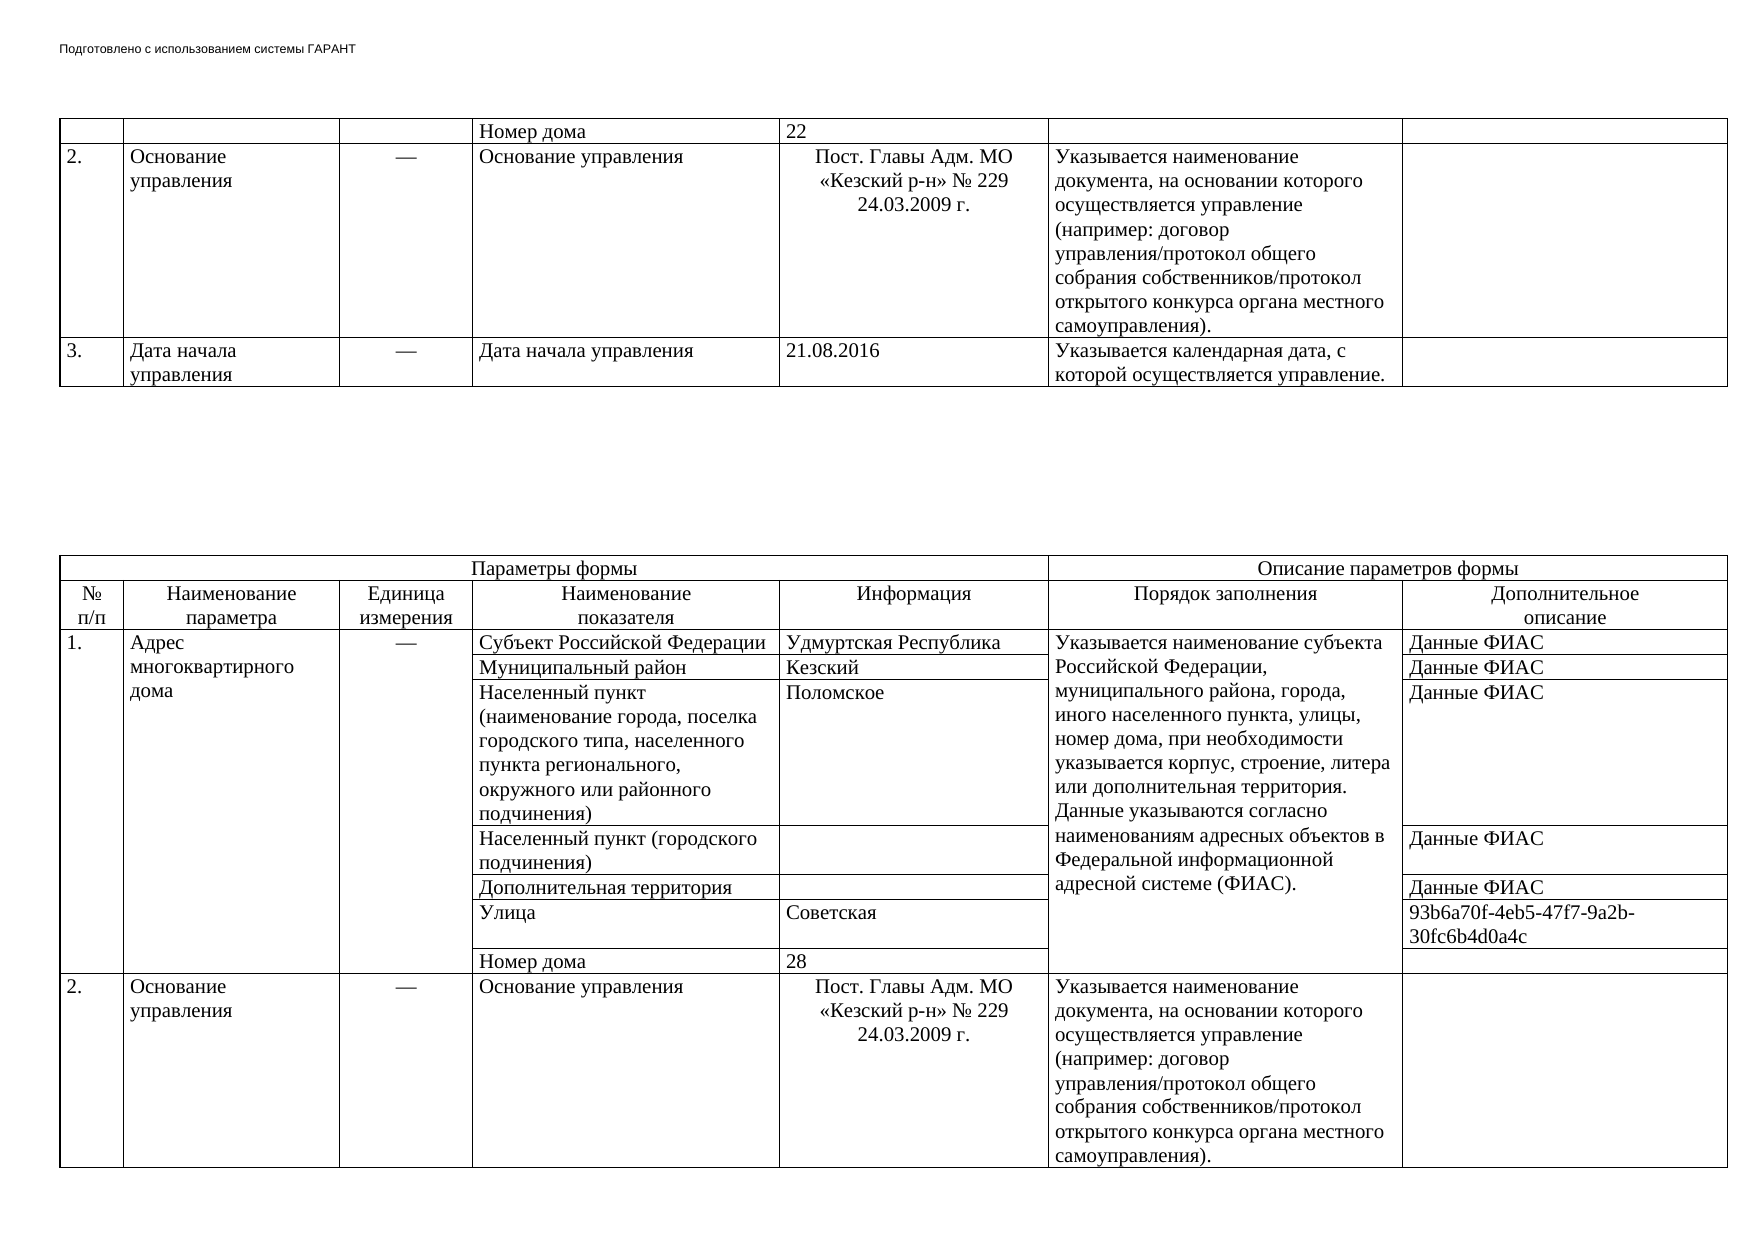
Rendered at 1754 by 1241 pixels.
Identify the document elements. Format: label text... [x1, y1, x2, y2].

table_cell Советская [780, 900, 1048, 948]
table_header Параметры формы [61, 556, 1048, 580]
table_cell Наименование параметра [124, 581, 339, 629]
table_cell Населенный пункт (городского подчинения) [473, 826, 779, 874]
table_cell Основание управления [473, 144, 779, 337]
table_cell Дополнительная территория [473, 875, 779, 899]
table_cell [1403, 144, 1727, 337]
table_cell Пост. Главы Адм. МО «Кезский р-н» № 229 24.03.2009 г. [780, 144, 1048, 337]
table_cell 93b6a70f-4eb5-47f7-9a2b-30fc6b4d0a4c [1403, 900, 1727, 948]
table_cell Указывается наименование документа, на основании которого осуществляется управление (например: договор управления/протокол общего собрания собственников/протокол открытого конкурса органа местного самоуправления). [1049, 974, 1402, 1167]
table_cell Данные ФИАС [1403, 630, 1727, 654]
table_cell Пост. Главы Адм. МО «Кезский р-н» № 229 24.03.2009 г. [780, 974, 1048, 1167]
table_cell [1403, 949, 1727, 973]
table_cell [780, 875, 1048, 899]
table_cell Единица измерения [340, 581, 472, 629]
table_cell Основание управления [124, 974, 339, 1167]
table_cell 21.08.2016 [780, 338, 1048, 386]
table_cell Субъект Российской Федерации [473, 630, 779, 654]
table_cell — [340, 144, 472, 337]
table_cell [1403, 338, 1727, 386]
table_cell Кезский [780, 655, 1048, 679]
table_cell Дата начала управления [473, 338, 779, 386]
table_cell [1403, 119, 1727, 143]
table_cell Указывается календарная дата, с которой осуществляется управление. [1049, 338, 1402, 386]
table_cell 22 [780, 119, 1048, 143]
table_cell Указывается наименование документа, на основании которого осуществляется управление (например: договор управления/протокол общего собрания собственников/протокол открытого конкурса органа местного самоуправления). [1049, 144, 1402, 337]
table_cell Наименование показателя [473, 581, 779, 629]
table_cell Дата начала управления [124, 338, 339, 386]
table_cell — [340, 974, 472, 1167]
table_cell [1403, 974, 1727, 1167]
table_cell Улица [473, 900, 779, 948]
table_cell Поломское [780, 680, 1048, 824]
table_cell 1. [61, 630, 123, 973]
table_cell Данные ФИАС [1403, 875, 1727, 899]
table_cell Данные ФИАС [1403, 826, 1727, 874]
table_cell — [340, 338, 472, 386]
table_cell Основание управления [124, 144, 339, 337]
table_cell № п/п [61, 581, 123, 629]
table_cell Дополнительное описание [1403, 581, 1727, 629]
table_cell Муниципальный район [473, 655, 779, 679]
table_cell Порядок заполнения [1049, 581, 1402, 629]
table_cell Данные ФИАС [1403, 655, 1727, 679]
table_cell — [340, 630, 472, 973]
table_cell Населенный пункт (наименование города, поселка городского типа, населенного пункта регионального, окружного или районного подчинения) [473, 680, 779, 824]
table_cell Информация [780, 581, 1048, 629]
table_cell Основание управления [473, 974, 779, 1167]
table_cell 2. [61, 144, 123, 337]
table_cell Данные ФИАС [1403, 680, 1727, 824]
table_cell Удмуртская Республика [780, 630, 1048, 654]
table_cell Номер дома [473, 949, 779, 973]
table_header Описание параметров формы [1049, 556, 1727, 580]
table_cell Указывается наименование субъекта Российской Федерации, муниципального района, города, иного населенного пункта, улицы, номер дома, при необходимости указывается корпус, строение, литера или дополнительная территория. Данные указываются согласно наименованиям адресных объектов в Федеральной информационной адресной системе (ФИАС). [1049, 630, 1402, 973]
table_cell [780, 826, 1048, 874]
table_cell Номер дома [473, 119, 779, 143]
table_cell 3. [61, 338, 123, 386]
table_cell 28 [780, 949, 1048, 973]
table_cell 2. [61, 974, 123, 1167]
table_cell Адрес многоквартирного дома [124, 630, 339, 973]
